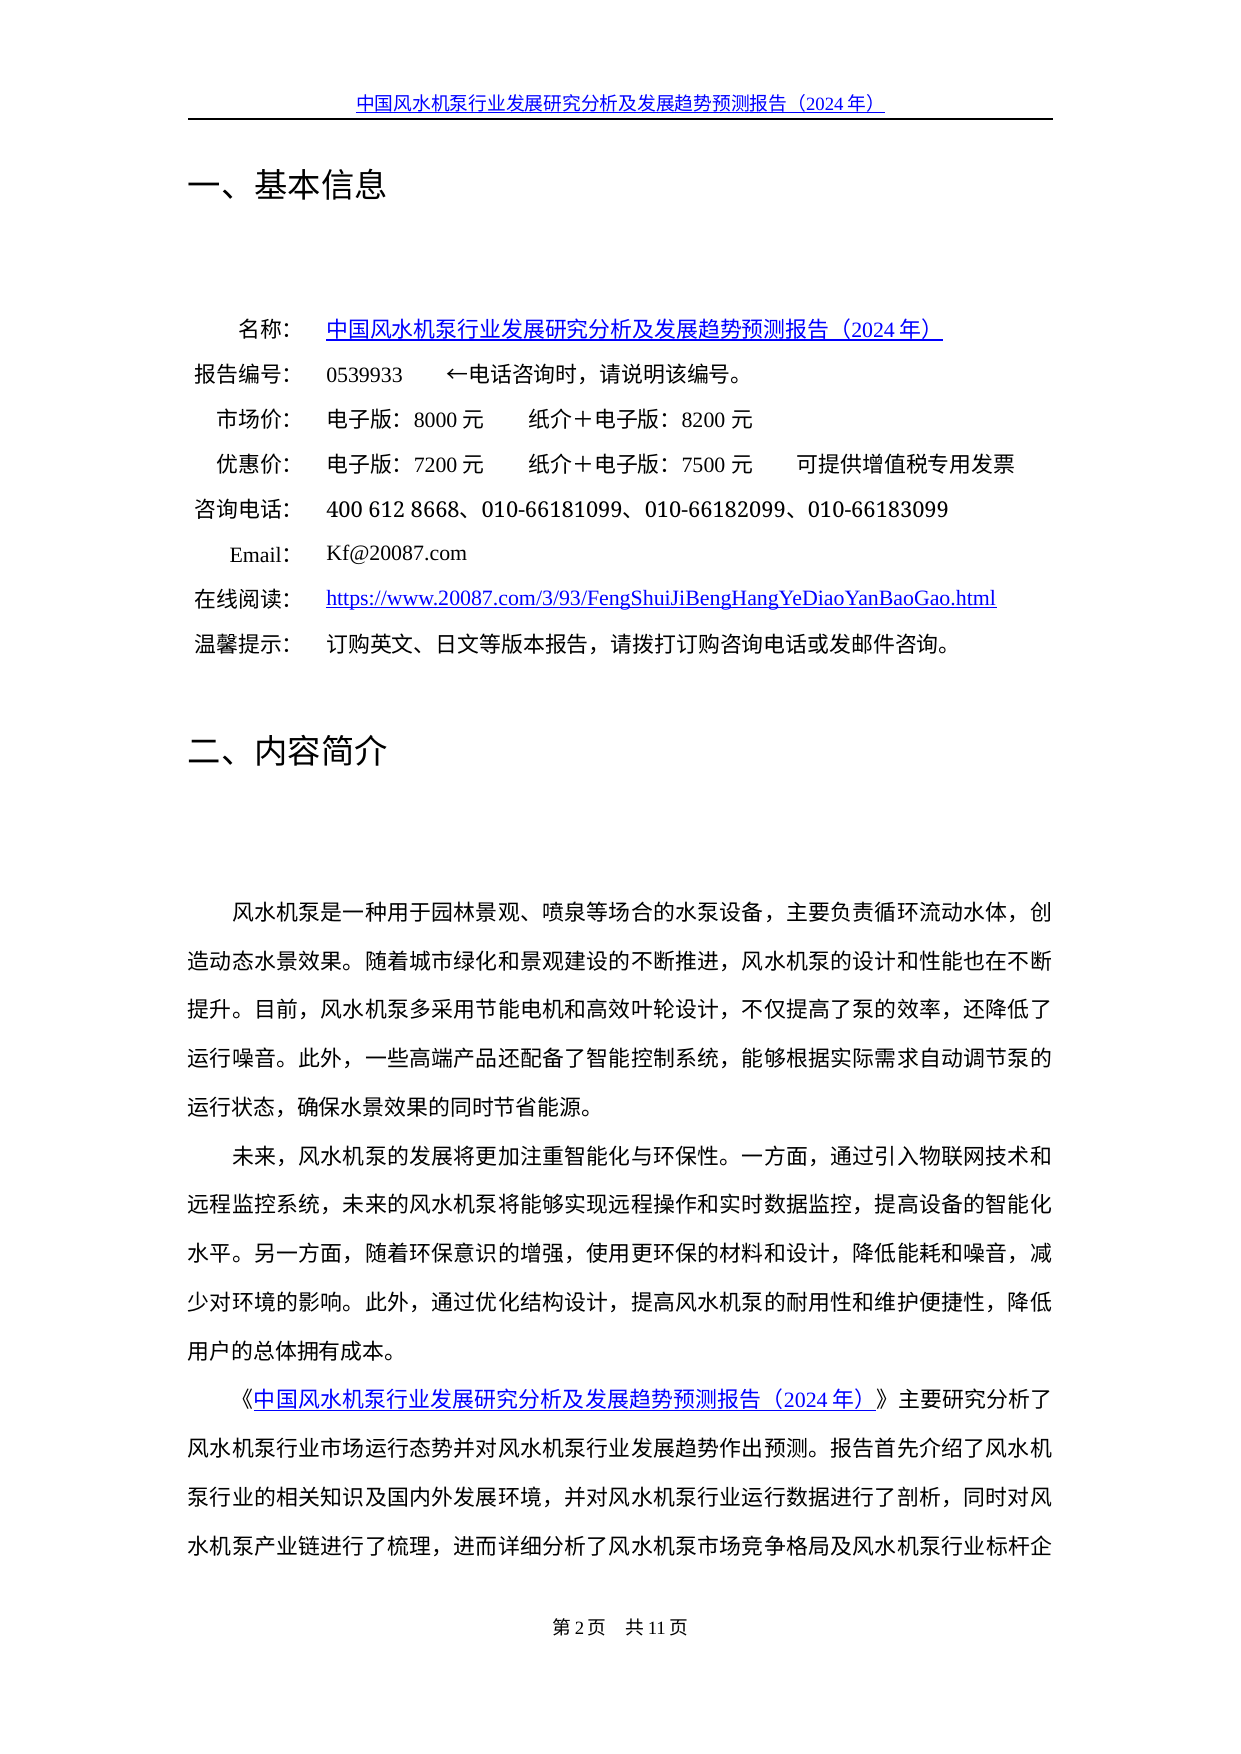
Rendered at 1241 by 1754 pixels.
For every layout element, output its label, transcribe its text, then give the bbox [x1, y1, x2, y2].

table_cell 市场价： [167, 402, 315, 447]
table_cell 电子版：8000 元 纸介＋电子版：8200 元 [315, 402, 1073, 447]
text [187, 894, 1053, 1561]
table_cell 在线阅读： [167, 582, 315, 627]
table_cell 温馨提示： [167, 627, 315, 672]
table_cell 报告编号： [167, 357, 315, 402]
table_cell Email： [167, 537, 315, 582]
table_header 名称： [167, 312, 315, 357]
table_cell Kf@20087.com [315, 537, 1073, 582]
table_header 中国风水机泵行业发展研究分析及发展趋势预测报告（2024年） [315, 312, 1073, 357]
table_cell 订购英文、日文等版本报告，请拨打订购咨询电话或发邮件咨询。 [315, 627, 1073, 672]
table_cell 400 612 8668、010-66181099、010-66182099、010-66183099 [315, 492, 1073, 537]
table_cell 优惠价： [167, 447, 315, 492]
title 一、基本信息 [187, 150, 1053, 215]
title 二、内容简介 [187, 717, 1053, 782]
table_cell [315, 582, 1073, 627]
table_cell 0539933 ←电话咨询时，请说明该编号。 [315, 357, 1073, 402]
table_cell 电子版：7200 元 纸介＋电子版：7500 元 可提供增值税专用发票 [315, 447, 1073, 492]
table_cell 咨询电话： [167, 492, 315, 537]
